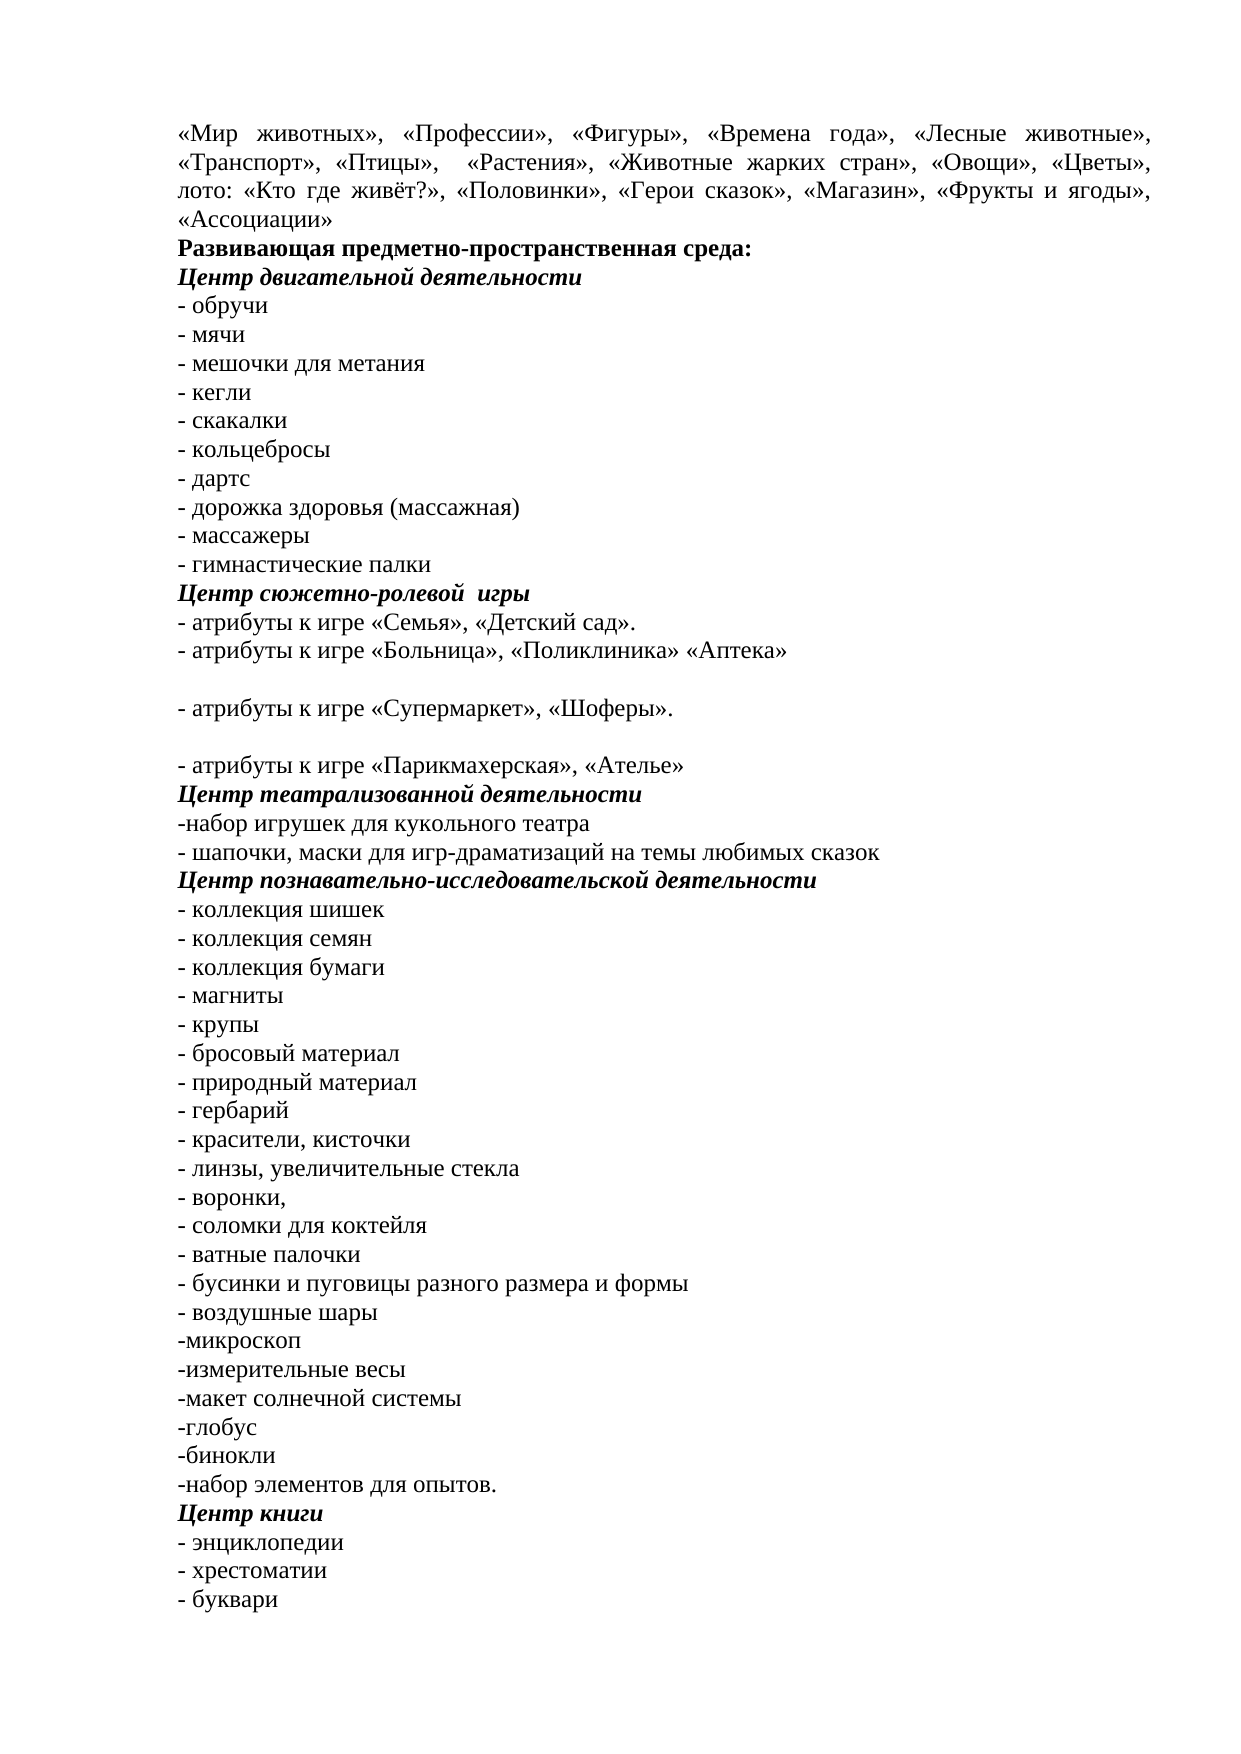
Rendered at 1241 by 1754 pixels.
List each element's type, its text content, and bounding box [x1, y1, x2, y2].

text - кегли [177, 377, 1152, 406]
text - атрибуты к игре «Супермаркет», «Шоферы». [177, 693, 1152, 722]
text Центр познавательно-исследовательской деятельности [177, 866, 1152, 894]
text - дартс [177, 463, 1152, 492]
text Развивающая предметно-пространственная среда: [177, 233, 1152, 262]
text - мячи [177, 319, 1152, 348]
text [177, 118, 1152, 233]
text - крупы [177, 1009, 1152, 1038]
text - воронки, [177, 1182, 1152, 1211]
text Центр двигательной деятельности [177, 262, 1152, 291]
text - бросовый материал [177, 1038, 1152, 1067]
text - обручи [177, 291, 1152, 319]
text Центр театрализованной деятельности [177, 779, 1152, 808]
text - буквари [177, 1584, 1152, 1613]
text - воздушные шары [177, 1297, 1152, 1326]
text -глобус [177, 1412, 1152, 1441]
text -макет солнечной системы [177, 1383, 1152, 1412]
text - линзы, увеличительные стекла [177, 1153, 1152, 1182]
text - атрибуты к игре «Больница», «Поликлиника» «Аптека» [177, 636, 1152, 664]
text - соломки для коктейля [177, 1211, 1152, 1239]
text - гербарий [177, 1096, 1152, 1124]
text - ватные палочки [177, 1239, 1152, 1268]
text - дорожка здоровья (массажная) [177, 492, 1152, 521]
text -набор элементов для опытов. [177, 1469, 1152, 1498]
text - природный материал [177, 1067, 1152, 1096]
text Центр книги [177, 1498, 1152, 1527]
text - коллекция шишек [177, 894, 1152, 923]
text -микроскоп [177, 1326, 1152, 1354]
text - хрестоматии [177, 1556, 1152, 1584]
text - шапочки, маски для игр-драматизаций на темы любимых сказок [177, 837, 1152, 866]
text - гимнастические палки [177, 549, 1152, 578]
text - магниты [177, 981, 1152, 1009]
text - красители, кисточки [177, 1124, 1152, 1153]
text - атрибуты к игре «Семья», «Детский сад». [177, 607, 1152, 636]
text - бусинки и пуговицы разного размера и формы [177, 1268, 1152, 1297]
text Центр сюжетно-ролевой игры [177, 578, 1152, 607]
text -набор игрушек для кукольного театра [177, 808, 1152, 837]
text - кольцебросы [177, 434, 1152, 463]
text -бинокли [177, 1441, 1152, 1469]
text -измерительные весы [177, 1354, 1152, 1383]
text - мешочки для метания [177, 348, 1152, 377]
text - скакалки [177, 406, 1152, 434]
text - энциклопедии [177, 1527, 1152, 1556]
text - коллекция семян [177, 923, 1152, 952]
text - атрибуты к игре «Парикмахерская», «Ателье» [177, 751, 1152, 779]
text - массажеры [177, 521, 1152, 549]
text - коллекция бумаги [177, 952, 1152, 981]
